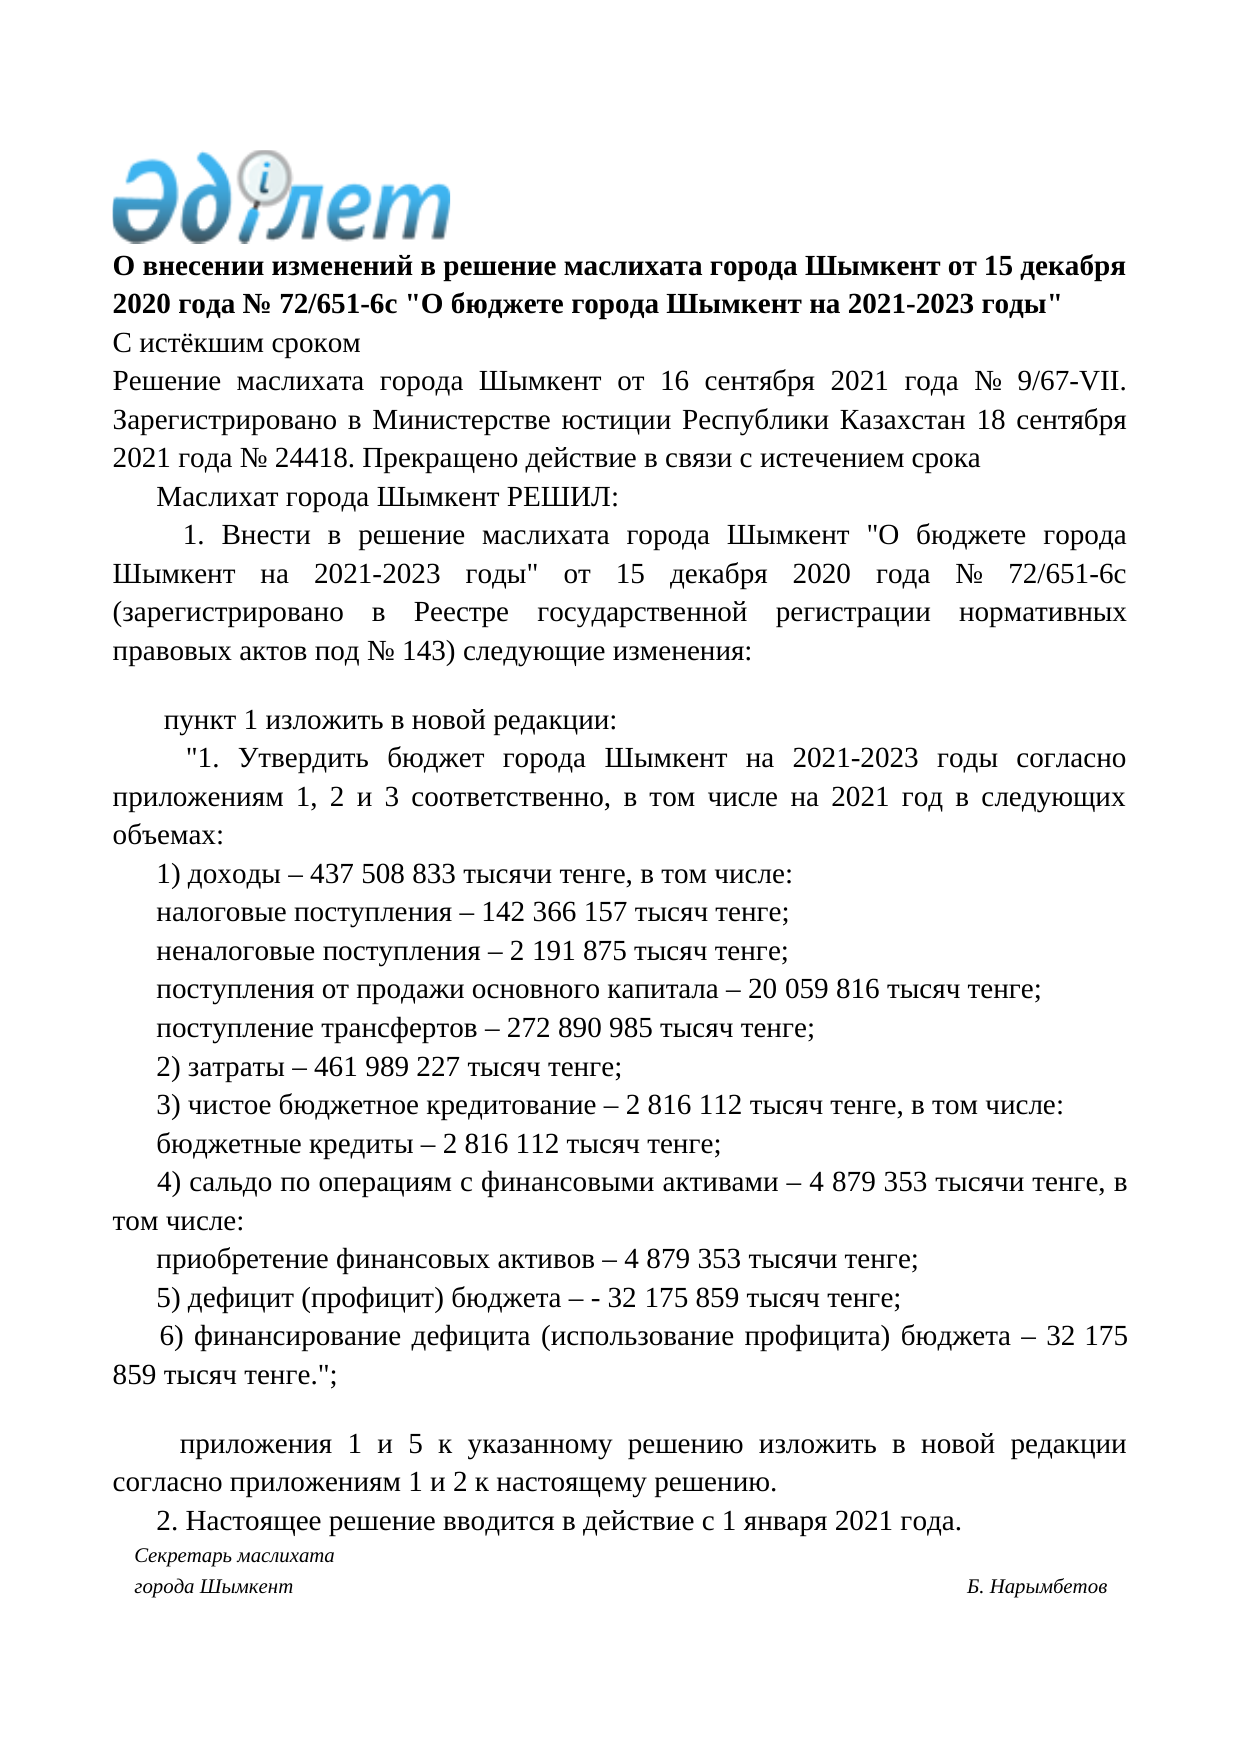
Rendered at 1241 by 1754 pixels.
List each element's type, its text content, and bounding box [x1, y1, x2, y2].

text 6) финансирование дефицита (использование профицита) бюджета – 32 175 859 тысяч тенге."; [112, 1318, 1128, 1391]
text С истёкшим сроком [112, 325, 1128, 358]
text 2) затраты – 461 989 227 тысяч тенге; [112, 1049, 1128, 1082]
text 1) доходы – 437 508 833 тысячи тенге, в том числе: [112, 856, 1128, 889]
table_header Секретарь маслихата [101, 1541, 1240, 1572]
text 2. Настоящее решение вводится в действие с 1 января 2021 года. [112, 1503, 1128, 1536]
text 4) сальдо по операциям с финансовыми активами – 4 879 353 тысячи тенге, в том числе: [112, 1164, 1128, 1236]
text О внесении изменений в решение маслихата города Шымкент от 15 декабря 2020 года № 72/651-6с "О бюджете города Шымкент на 2021-2023 годы" [112, 248, 1128, 320]
text налоговые поступления – 142 366 157 тысяч тенге; [112, 894, 1128, 928]
text поступление трансфертов – 272 890 985 тысяч тенге; [112, 1010, 1128, 1044]
text бюджетные кредиты – 2 816 112 тысяч тенге; [112, 1126, 1128, 1159]
table_cell Б. Нарымбетов [965, 1573, 1240, 1603]
text приобретение финансовых активов – 4 879 353 тысячи тенге; [112, 1241, 1128, 1275]
picture [112, 150, 451, 244]
text приложения 1 и 5 к указанному решению изложить в новой редакции согласно приложениям 1 и 2 к настоящему решению. [112, 1426, 1128, 1498]
text 5) дефицит (профицит) бюджета – - 32 175 859 тысяч тенге; [112, 1280, 1128, 1313]
text 1. Внести в решение маслихата города Шымкент "О бюджете города Шымкент на 2021-2023 годы" от 15 декабря 2020 года № 72/651-6с (зарегистрировано в Реестре государственной регистрации нормативных правовых актов под № 143) следующие изменения: [112, 517, 1128, 667]
text неналоговые поступления – 2 191 875 тысяч тенге; [112, 933, 1128, 967]
text поступления от продажи основного капитала – 20 059 816 тысяч тенге; [112, 972, 1128, 1005]
text Решение маслихата города Шымкент от 16 сентября 2021 года № 9/67-VII. Зарегистрировано в Министерстве юстиции Республики Казахстан 18 сентября 2021 года № 24418. Прекращено действие в связи с истечением срока [112, 363, 1128, 474]
text Маслихат города Шымкент РЕШИЛ: [112, 479, 1128, 512]
text 3) чистое бюджетное кредитование – 2 816 112 тысяч тенге, в том числе: [112, 1087, 1128, 1121]
text "1. Утвердить бюджет города Шымкент на 2021-2023 годы согласно приложениям 1, 2 и 3 соответственно, в том числе на 2021 год в следующих объемах: [112, 740, 1128, 851]
text пункт 1 изложить в новой редакции: [112, 702, 1128, 735]
table_cell города Шымкент [101, 1573, 965, 1603]
